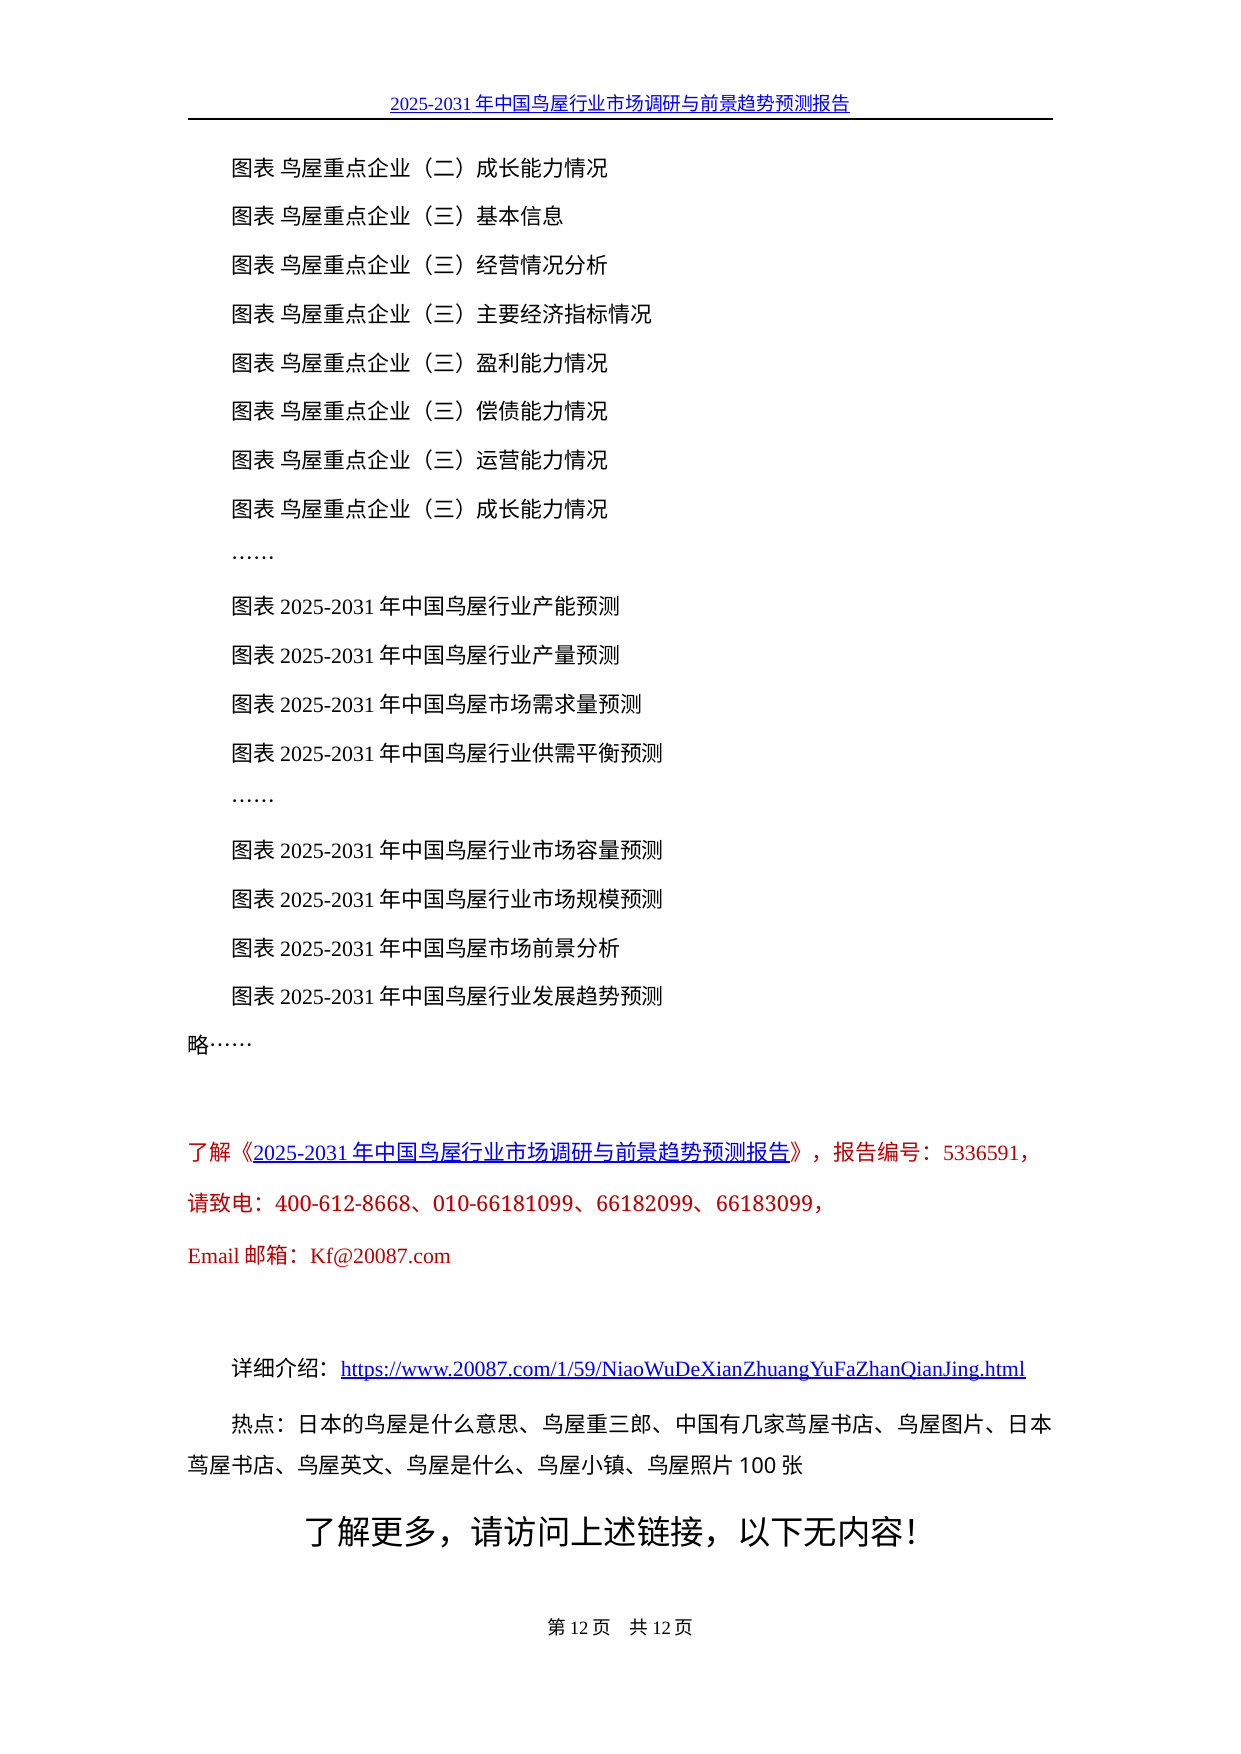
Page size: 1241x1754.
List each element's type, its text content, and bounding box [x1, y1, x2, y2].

text 详细介绍：https://www.20087.com/1/59/NiaoWuDeXianZhuangYuFaZhanQianJing.html [187, 1350, 1053, 1383]
text 热点：日本的鸟屋是什么意思、鸟屋重三郎、中国有几家茑屋书店、鸟屋图片、日本茑屋书店、鸟屋英文、鸟屋是什么、鸟屋小镇、鸟屋照片100张 [187, 1407, 1053, 1480]
text 请致电：400-612-8668、010-66181099、66182099、66183099， [187, 1186, 1053, 1218]
text 了解《2025-2031年中国鸟屋行业市场调研与前景趋势预测报告》，报告编号：5336591， [187, 1134, 1053, 1167]
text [187, 150, 1053, 1060]
title 了解更多，请访问上述链接，以下无内容！ [187, 1497, 1053, 1562]
text Email邮箱：Kf@20087.com [187, 1237, 1053, 1270]
